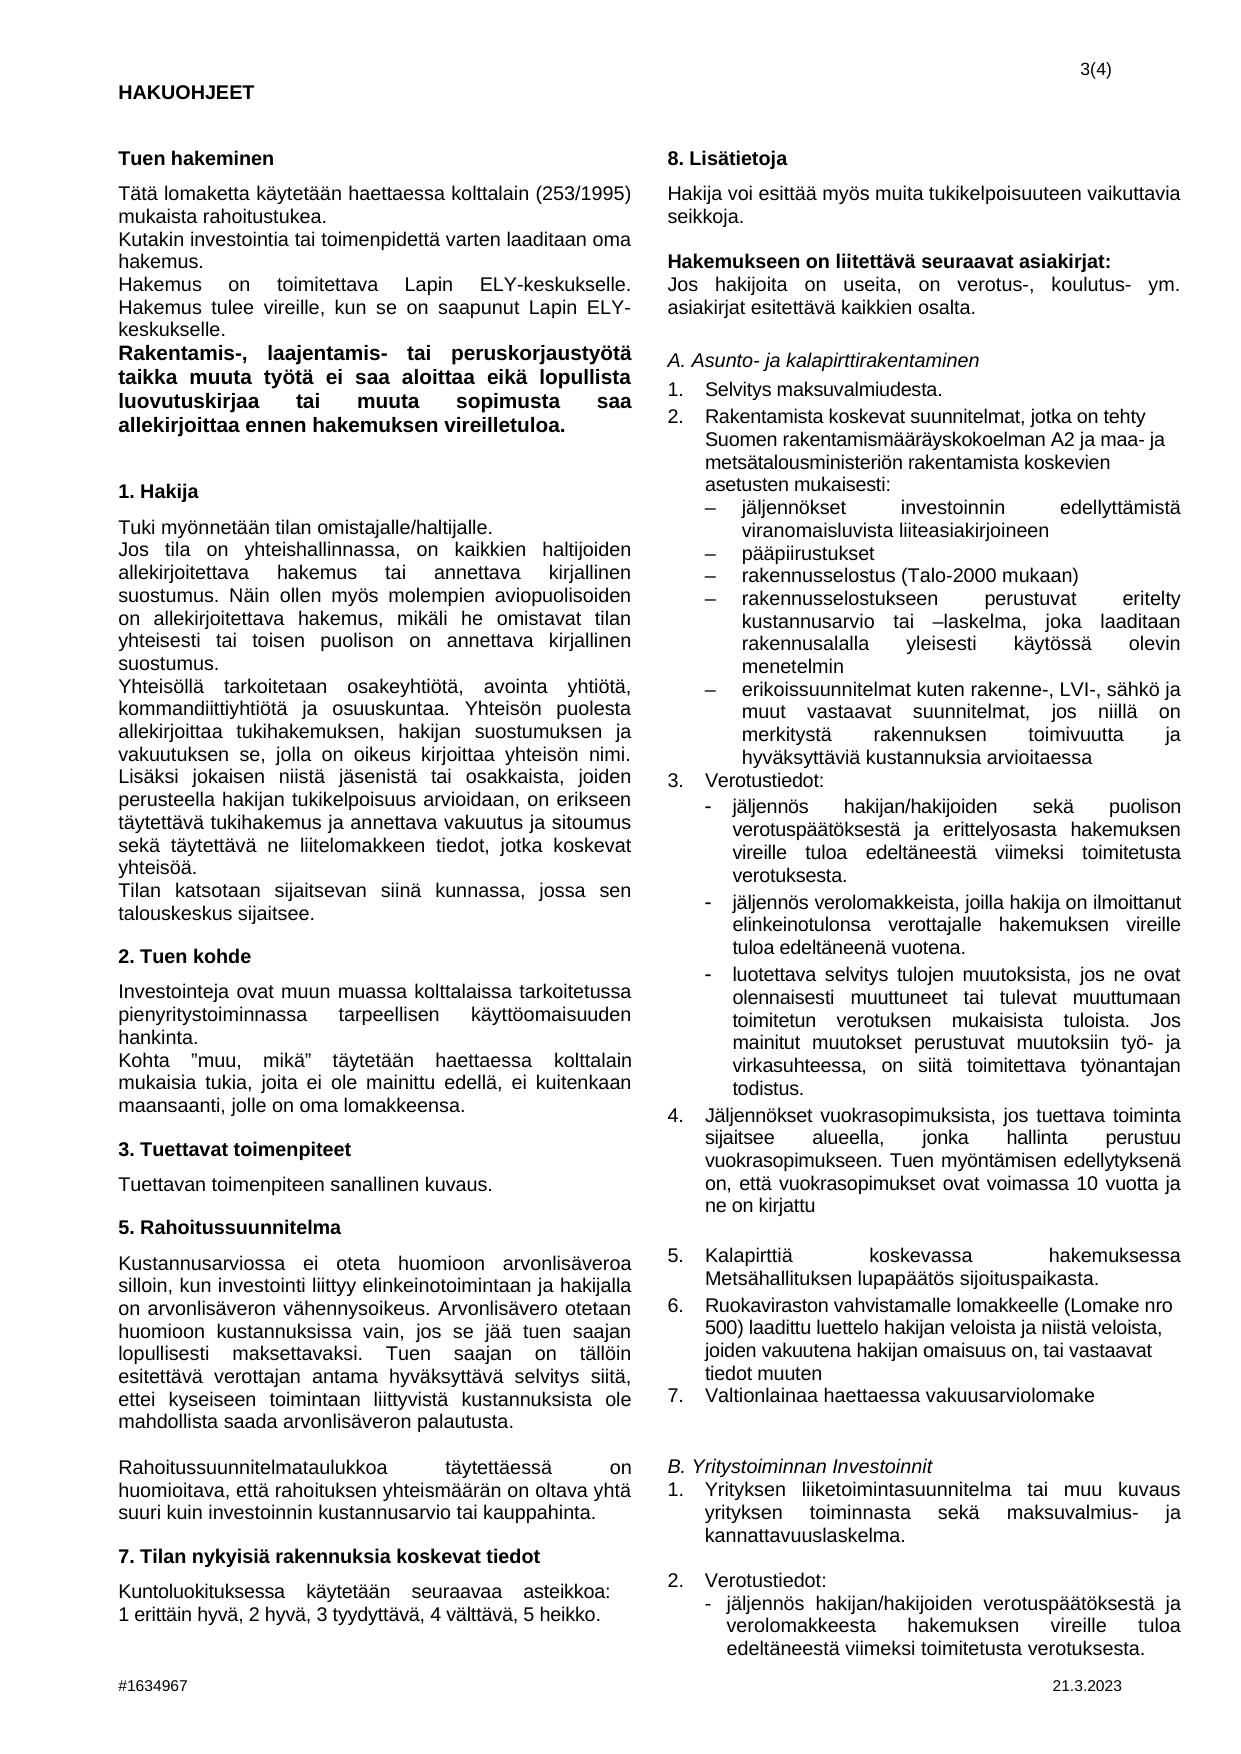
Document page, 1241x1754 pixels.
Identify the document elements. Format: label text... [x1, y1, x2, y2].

list jäljennökset investoinnin edellyttämistä viranomaisluvista liiteasiakirjoineen [704, 496, 1181, 541]
list Valtionlainaa haettaessa vakuusarviolomake [667, 1384, 1181, 1407]
list jäljennös hakijan/hakijoiden verotuspäätöksestä ja verolomakkeesta hakemuksen vireille tuloa edeltäneestä viimeksi toimitetusta verotuksesta. [704, 1592, 1181, 1660]
text Rahoitussuunnitelmataulukkoa täytettäessä on huomioitava, että rahoituksen yhteismäärän on oltava yhtä suuri kuin investoinnin kustannusarvio tai kauppahinta. [118, 1456, 632, 1524]
text Hakija voi esittää myös muita tukikelpoisuuteen vaikuttavia seikkoja. [667, 182, 1181, 227]
text Kohta ”muu, mikä” täytetään haettaessa kolttalain mukaisia tukia, joita ei ole mainittu edellä, ei kuitenkaan maansaanti, jolle on oma lomakkeensa. [118, 1048, 632, 1117]
text Tuen hakeminen [118, 147, 632, 169]
text 7. Tilan nykyisiä rakennuksia koskevat tiedot [118, 1545, 632, 1567]
list Jäljennökset vuokrasopimuksista, jos tuettava toiminta sijaitsee alueella, jonka hallinta perustuu vuokrasopimukseen. Tuen myöntämisen edellytyksenä on, että vuokrasopimukset ovat voimassa 10 vuotta ja ne on kirjattu [667, 1103, 1181, 1217]
list luotettava selvitys tulojen muutoksista, jos ne ovat olennaisesti muuttuneet tai tulevat muuttumaan toimitetun verotuksen mukaisista tuloista. Jos mainitut muutokset perustuvat muutoksiin työ- ja virkasuhteessa, on siitä toimitettava työnantajan todistus. [704, 963, 1181, 1099]
text Hakemus on toimitettava Lapin ELY-keskukselle. Hakemus tulee vireille, kun se on saapunut Lapin ELY-keskukselle. [118, 273, 632, 341]
list erikoissuunnitelmat kuten rakenne-, LVI-, sähkö ja muut vastaavat suunnitelmat, jos niillä on merkitystä rakennuksen toimivuutta ja hyväksyttäviä kustannuksia arvioitaessa [704, 678, 1181, 768]
list Kalapirttiä koskevassa hakemuksessa Metsähallituksen lupapäätös sijoituspaikasta. [667, 1244, 1181, 1289]
text 8. Lisätietoja [667, 147, 1181, 169]
text HAKUOHJEET [118, 81, 1181, 103]
list Verotustiedot: [667, 1569, 1181, 1592]
text B. Yritystoiminnan Investoinnit [667, 1455, 1181, 1478]
list Yrityksen liiketoimintasuunnitelma tai muu kuvaus yrityksen toiminnasta sekä maksuvalmius- ja kannattavuuslaskelma. [667, 1478, 1181, 1546]
text Jos hakijoita on useita, on verotus-, koulutus- ym. asiakirjat esitettävä kaikkien osalta. [667, 273, 1181, 318]
text Investointeja ovat muun muassa kolttalaissa tarkoitetussa pienyritystoiminnassa tarpeellisen käyttöomaisuuden hankinta. [118, 980, 632, 1048]
text 1. Hakija [118, 480, 632, 503]
text Rakentamis-, laajentamis- tai peruskorjaustyötä taikka muuta työtä ei saa aloittaa eikä lopullista luovutuskirjaa tai muuta sopimusta saa allekirjoittaa ennen hakemuksen vireilletuloa. [118, 341, 632, 437]
list jäljennös verolomakkeista, joilla hakija on ilmoittanut elinkeinotulonsa verottajalle hakemuksen vireille tuloa edeltäneenä vuotena. [704, 891, 1181, 959]
list rakennusselostukseen perustuvat eritelty kustannusarvio tai –laskelma, joka laaditaan rakennusalalla yleisesti käytössä olevin menetelmin [704, 587, 1181, 678]
list pääpiirustukset [704, 541, 1181, 564]
text Kustannusarviossa ei oteta huomioon arvonlisäveroa silloin, kun investointi liittyy elinkeinotoimintaan ja hakijalla on arvonlisäveron vähennysoikeus. Arvonlisävero otetaan huomioon kustannuksissa vain, jos se jää tuen saajan lopullisesti maksettavaksi. Tuen saajan on tällöin esitettävä verottajan antama hyväksyttävä selvitys siitä, ettei kyseiseen toimintaan liittyvistä kustannuksista ole mahdollista saada arvonlisäveron palautusta. [118, 1251, 632, 1433]
text Kuntoluokituksessa käytetään seuraavaa asteikkoa: 1 erittäin hyvä, 2 hyvä, 3 tyydyttävä, 4 välttävä, 5 heikko. [118, 1580, 632, 1625]
text Tilan katsotaan sijaitsevan siinä kunnassa, jossa sen talouskeskus sijaitsee. [118, 879, 632, 924]
subtitle A. Asunto- ja kalapirttirakentaminen [667, 349, 1181, 372]
list jäljennös hakijan/hakijoiden sekä puolison verotuspäätöksestä ja erittelyosasta hakemuksen vireille tuloa edeltäneestä viimeksi toimitetusta verotuksesta. [704, 795, 1181, 886]
text Kutakin investointia tai toimenpidettä varten laaditaan oma hakemus. [118, 227, 632, 273]
list Rakentamista koskevat suunnitelmat, jotka on tehty Suomen rakentamismääräyskokoelman A2 ja maa- ja metsätalousministeriön rakentamista koskevien asetusten mukaisesti: [667, 405, 1181, 496]
text Tuettavan toimenpiteen sanallinen kuvaus. [118, 1173, 632, 1195]
text 3. Tuettavat toimenpiteet [118, 1137, 632, 1160]
list rakennusselostus (Talo-2000 mukaan) [704, 564, 1181, 587]
text 2. Tuen kohde [118, 945, 632, 968]
list Selvitys maksuvalmiudesta. [667, 378, 1181, 401]
text Tuki myönnetään tilan omistajalle/haltijalle. [118, 516, 632, 538]
text Tätä lomaketta käytetään haettaessa kolttalain (253/1995) mukaista rahoitustukea. [118, 182, 632, 227]
text Hakemukseen on liitettävä seuraavat asiakirjat: [667, 250, 1181, 273]
text 5. Rahoitussuunnitelma [118, 1216, 632, 1239]
list Ruokaviraston vahvistamalle lomakkeelle (Lomake nro 500) laadittu luettelo hakijan veloista ja niistä veloista, joiden vakuutena hakijan omaisuus on, tai vastaavat tiedot muuten [667, 1293, 1181, 1384]
text Yhteisöllä tarkoitetaan osakeyhtiötä, avointa yhtiötä, kommandiittiyhtiötä ja osuuskuntaa. Yhteisön puolesta allekirjoittaa tukihakemuksen, hakijan suostumuksen ja vakuutuksen se, jolla on oikeus kirjoittaa yhteisön nimi. Lisäksi jokaisen niistä jäsenistä tai osakkaista, joiden perusteella hakijan tukikelpoisuus arvioidaan, on erikseen täytettävä tukihakemus ja annettava vakuutus ja sitoumus sekä täytettävä ne liitelomakkeen tiedot, jotka koskevat yhteisöä. [118, 674, 632, 879]
text Jos tila on yhteishallinnassa, on kaikkien haltijoiden allekirjoitettava hakemus tai annettava kirjallinen suostumus. Näin ollen myös molempien aviopuolisoiden on allekirjoitettava hakemus, mikäli he omistavat tilan yhteisesti tai toisen puolison on annettava kirjallinen suostumus. [118, 538, 632, 674]
list Verotustiedot: [667, 768, 1181, 791]
